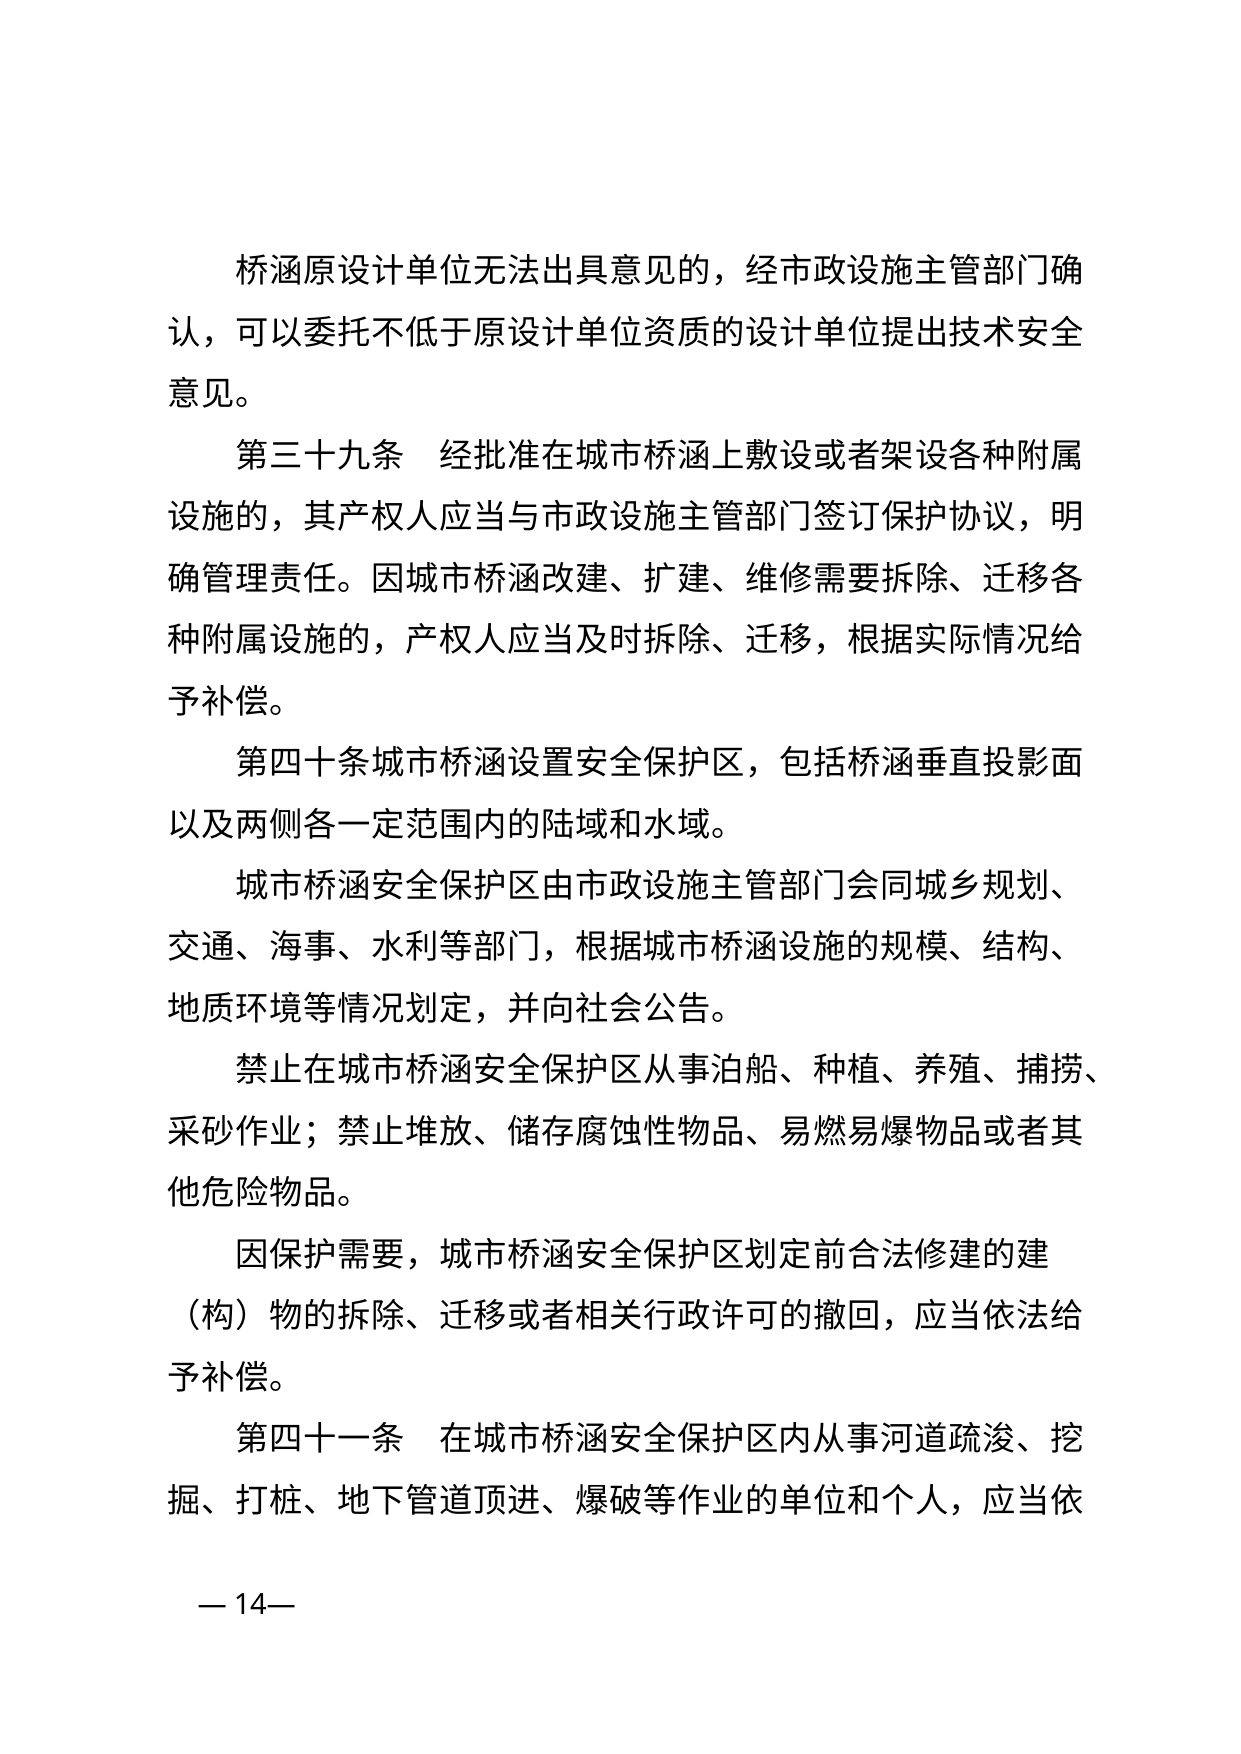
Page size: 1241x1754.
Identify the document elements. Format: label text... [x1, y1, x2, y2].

text 第四十条城市桥涵设置安全保护区，包括桥涵垂直投影面以及两侧各一定范围内的陆域和水域。 [168, 729, 1084, 852]
text 第三十九条 经批准在城市桥涵上敷设或者架设各种附属设施的，其产权人应当与市政设施主管部门签订保护协议，明确管理责任。因城市桥涵改建、扩建、维修需要拆除、迁移各种附属设施的，产权人应当及时拆除、迁移，根据实际情况给予补偿。 [168, 422, 1084, 729]
text 禁止在城市桥涵安全保护区从事泊船、种植、养殖、捕捞、采砂作业；禁止堆放、储存腐蚀性物品、易燃易爆物品或者其他危险物品。 [168, 1037, 1084, 1221]
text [168, 1405, 1084, 1528]
text 因保护需要，城市桥涵安全保护区划定前合法修建的建（构）物的拆除、迁移或者相关行政许可的撤回，应当依法给予补偿。 [168, 1221, 1084, 1405]
text 城市桥涵安全保护区由市政设施主管部门会同城乡规划、交通、海事、水利等部门，根据城市桥涵设施的规模、结构、地质环境等情况划定，并向社会公告。 [168, 852, 1084, 1037]
text 桥涵原设计单位无法出具意见的，经市政设施主管部门确认，可以委托不低于原设计单位资质的设计单位提出技术安全意见。 [168, 238, 1084, 422]
